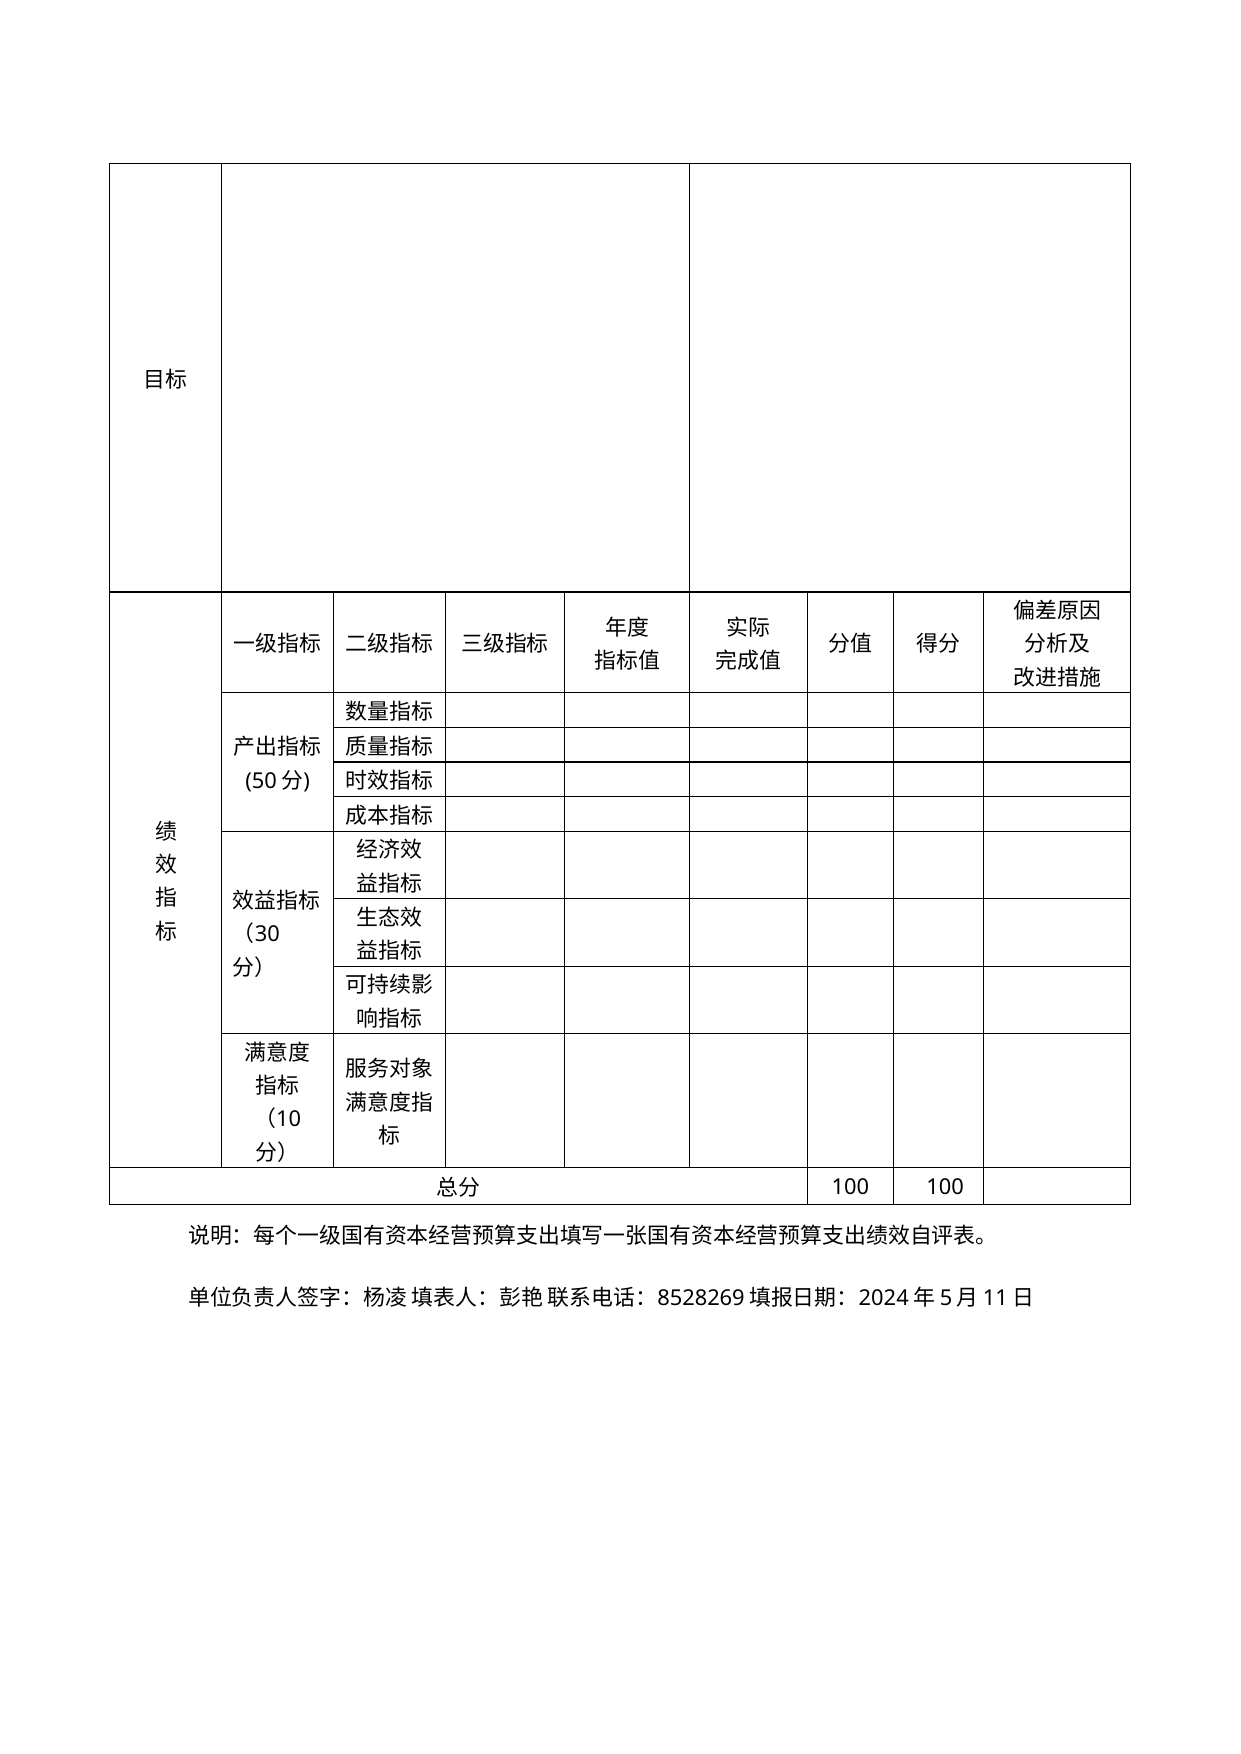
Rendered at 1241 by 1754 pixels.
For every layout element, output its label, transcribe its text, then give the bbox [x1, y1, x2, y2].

table_cell [690, 967, 807, 1033]
table_cell [984, 1034, 1130, 1167]
table_cell [984, 693, 1130, 727]
table_cell [808, 967, 893, 1033]
table_cell [984, 797, 1130, 831]
table_cell [446, 693, 564, 727]
table_cell [222, 164, 689, 591]
table_cell [894, 832, 983, 898]
table_cell 实际 完成值 [690, 593, 807, 692]
table_cell [894, 728, 983, 761]
table_cell 成本指标 [334, 797, 445, 831]
table_cell [446, 899, 564, 966]
table_cell [984, 899, 1130, 966]
table_cell [984, 967, 1130, 1033]
table_cell [446, 763, 564, 796]
table_cell 绩 效 指 标 [110, 593, 221, 1167]
table_cell [446, 967, 564, 1033]
table_cell [984, 1168, 1130, 1203]
table_cell [808, 728, 893, 761]
table_cell [808, 832, 893, 898]
table_cell [690, 832, 807, 898]
table_cell [894, 763, 983, 796]
table_cell [894, 899, 983, 966]
table_cell [690, 763, 807, 796]
table_cell 得分 [894, 593, 983, 692]
table_cell [894, 1034, 983, 1167]
table_cell [690, 728, 807, 761]
table_cell [984, 832, 1130, 898]
table_cell 100 [808, 1168, 893, 1203]
table_cell [808, 899, 893, 966]
table_cell [808, 693, 893, 727]
table_cell 质量指标 [334, 728, 445, 761]
table_cell [894, 797, 983, 831]
table_cell [446, 832, 564, 898]
table_cell [565, 728, 689, 761]
table_cell [565, 797, 689, 831]
table_cell [565, 832, 689, 898]
table_cell [446, 1034, 564, 1167]
table_cell [808, 763, 893, 796]
table_cell 服务对象满意度指标 [334, 1034, 445, 1167]
table_cell [690, 693, 807, 727]
table_cell 100 [894, 1168, 983, 1203]
table_cell 满意度 指标 （10分） [222, 1034, 333, 1167]
table_cell [446, 797, 564, 831]
text 单位负责人签字：杨凌 填表人：彭艳 联系电话：8528269填报日期：2024年 5月11日 [188, 1279, 1052, 1313]
table_cell 三级指标 [446, 593, 564, 692]
table_cell 可持续影响指标 [334, 967, 445, 1033]
table_cell [565, 967, 689, 1033]
table_cell 一级指标 [222, 593, 333, 692]
table_cell [984, 763, 1130, 796]
table_cell 产出指标 (50分) [222, 693, 333, 831]
table_cell 年度总体目标 [110, 164, 221, 591]
table_cell 二级指标 [334, 593, 445, 692]
table_cell 数量指标 [334, 693, 445, 727]
table_cell 效益指标 （30分） [222, 832, 333, 1033]
table_cell [446, 728, 564, 761]
table_cell 分值 [808, 593, 893, 692]
table_cell 偏差原因 分析及 改进措施 [984, 593, 1130, 692]
table_cell 年度 指标值 [565, 593, 689, 692]
table_cell 时效指标 [334, 763, 445, 796]
table_cell [690, 1034, 807, 1167]
text 说明：每个一级国有资本经营预算支出填写一张国有资本经营预算支出绩效自评表。 [188, 1217, 1052, 1250]
table_cell [808, 1034, 893, 1167]
table_cell [565, 1034, 689, 1167]
table_cell [984, 728, 1130, 761]
table_cell [894, 967, 983, 1033]
table_cell [690, 797, 807, 831]
table_cell [565, 693, 689, 727]
table_cell [565, 763, 689, 796]
table_cell [690, 899, 807, 966]
table_cell [808, 797, 893, 831]
table_cell [690, 164, 1130, 591]
table_cell [894, 693, 983, 727]
table_cell 生态效 益指标 [334, 899, 445, 966]
table_cell [565, 899, 689, 966]
table_cell 总分 [110, 1168, 807, 1203]
table_cell 经济效 益指标 [334, 832, 445, 898]
